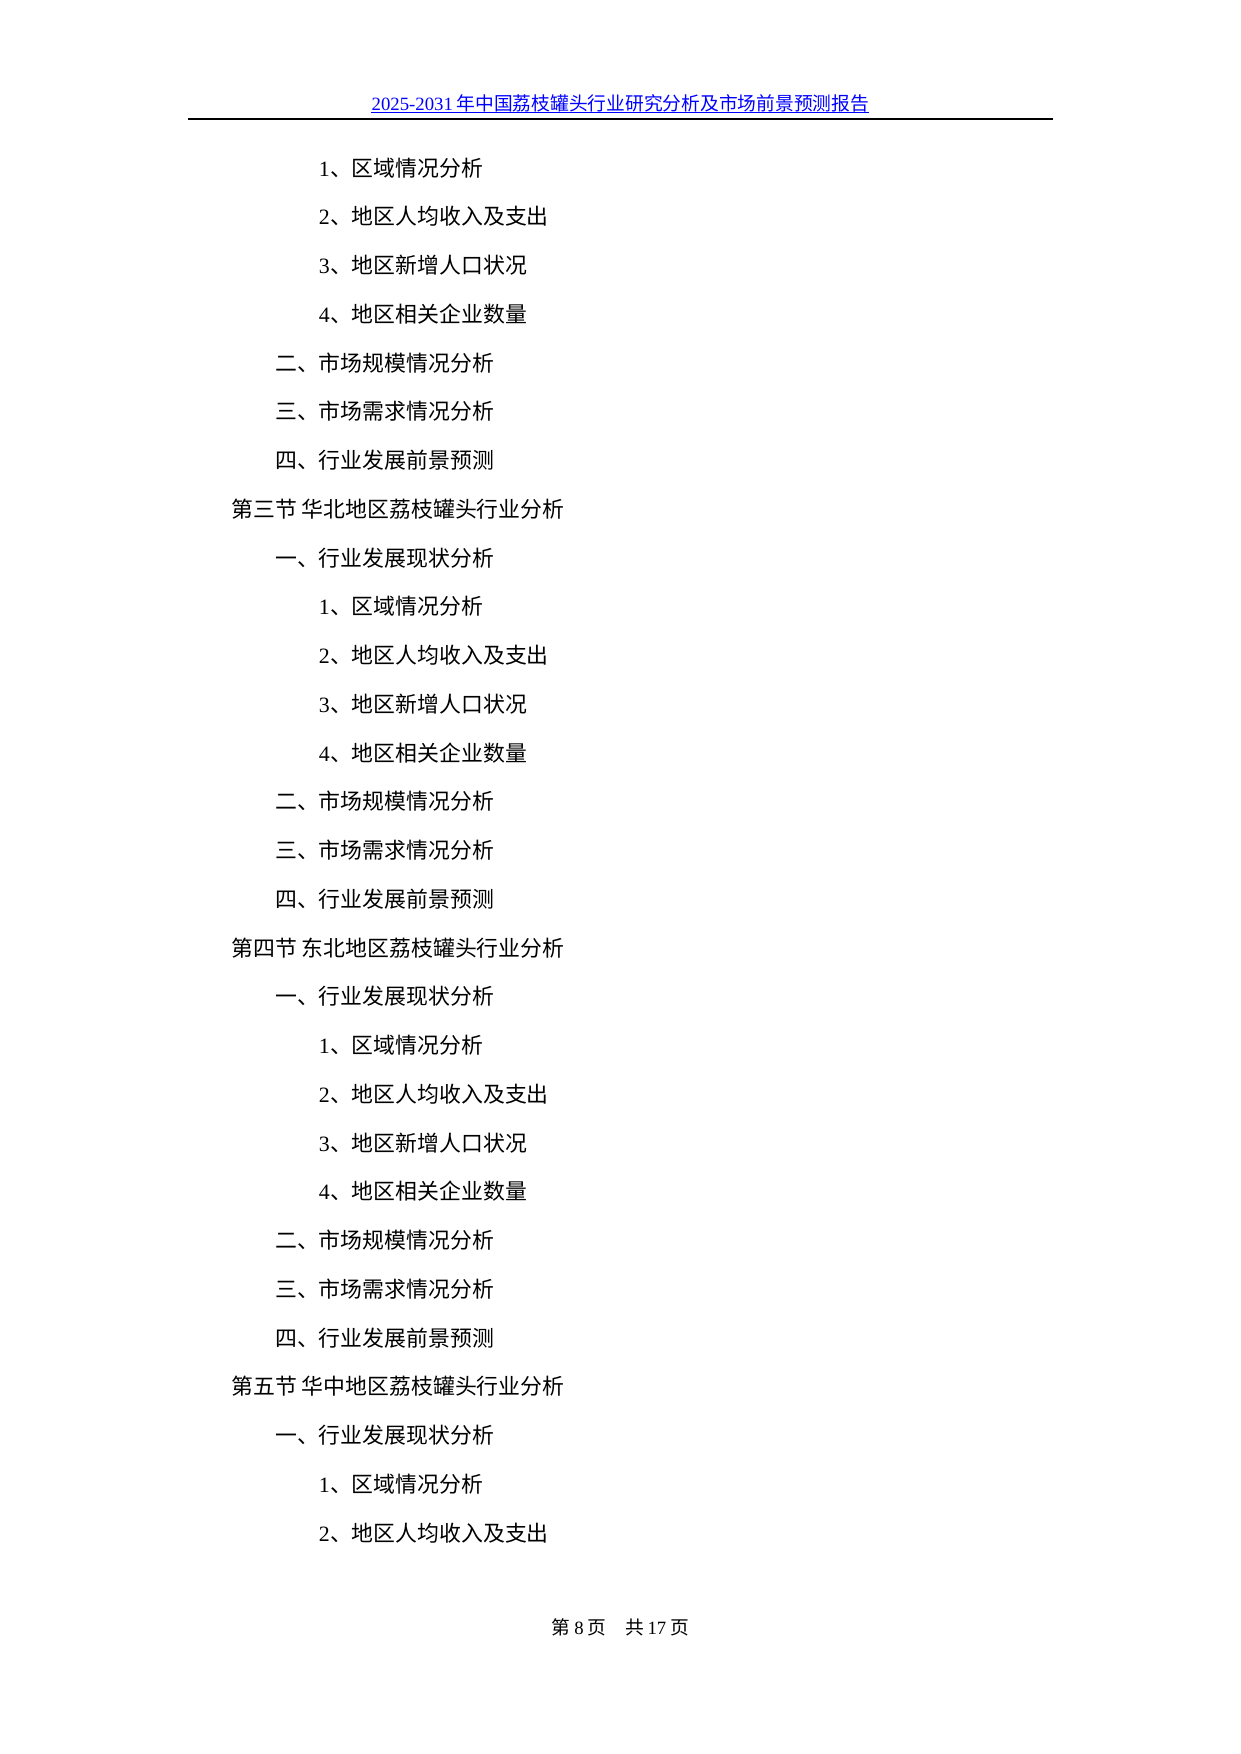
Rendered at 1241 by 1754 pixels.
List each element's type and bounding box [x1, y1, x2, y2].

text [187, 150, 1053, 1548]
